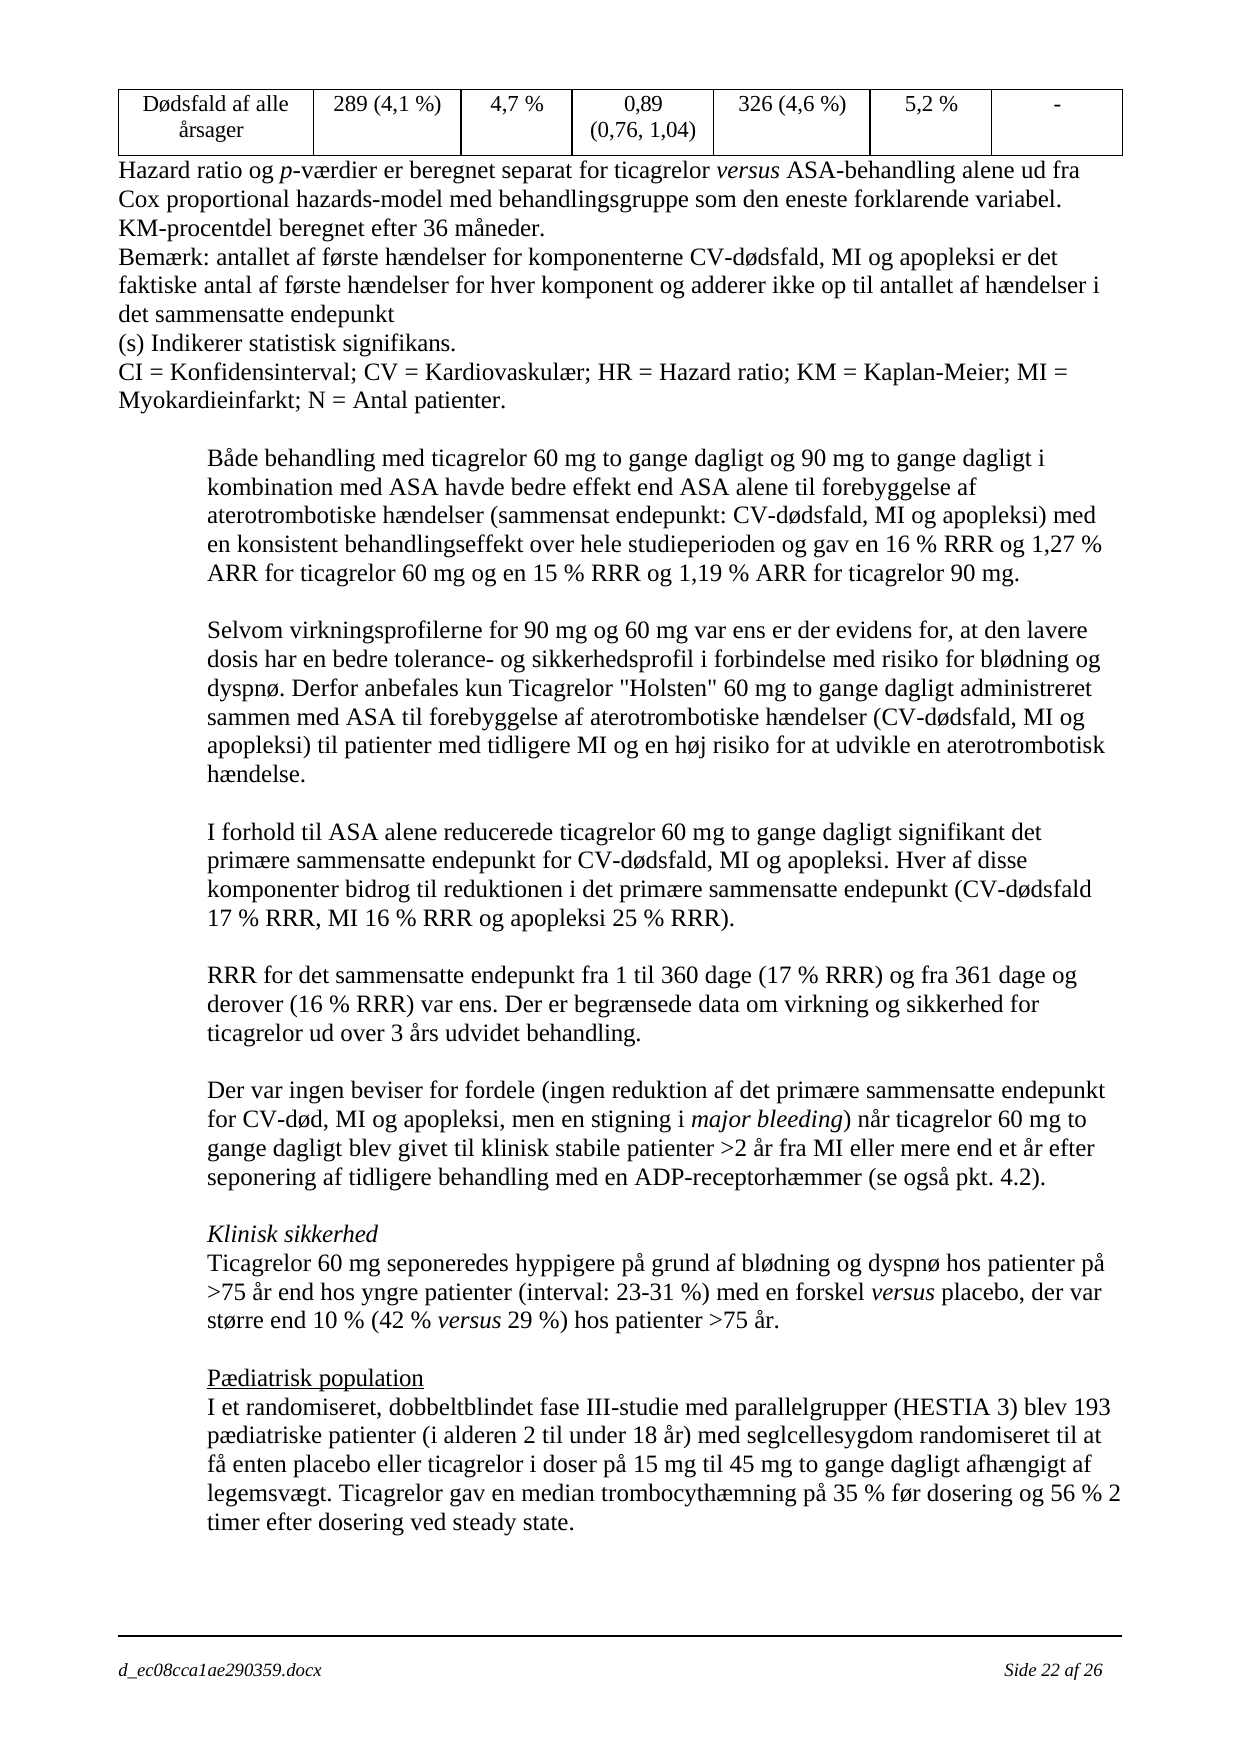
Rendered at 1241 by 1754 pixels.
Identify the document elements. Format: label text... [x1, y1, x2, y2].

table_cell 0,89 (0,76, 1,04) [573, 90, 713, 155]
text Hazard ratio og p-værdier er beregnet separat for ticagrelor versus ASA-behandling alene ud fra Cox proportional hazards-model med behandlingsgruppe som den eneste forklarende variabel. [118, 156, 1122, 213]
table_cell 4,7 % [462, 90, 571, 155]
text Både behandling med ticagrelor 60 mg to gange dagligt og 90 mg to gange dagligt i kombination med ASA havde bedre effekt end ASA alene til forebyggelse af aterotrombotiske hændelser (sammensat endepunkt: CV-dødsfald, MI og apopleksi) med en konsistent behandlingseffekt over hele studieperioden og gav en 16 % RRR og 1,27 % ARR for ticagrelor 60 mg og en 15 % RRR og 1,19 % ARR for ticagrelor 90 mg. [207, 443, 1122, 587]
text Ticagrelor 60 mg seponeredes hyppigere på grund af blødning og dyspnø hos patienter på >75 år end hos yngre patienter (interval: 23-31 %) med en forskel versus placebo, der var større end 10 % (42 % versus 29 %) hos patienter >75 år. [207, 1248, 1122, 1334]
table_cell 326 (4,6 %) [714, 90, 869, 155]
text Selvom virkningsprofilerne for 90 mg og 60 mg var ens er der evidens for, at den lavere dosis har en bedre tolerance- og sikkerhedsprofil i forbindelse med risiko for blødning og dyspnø. Derfor anbefales kun Ticagrelor "Holsten" 60 mg to gange dagligt administreret sammen med ASA til forebyggelse af aterotrombotiske hændelser (CV-dødsfald, MI og apopleksi) til patienter med tidligere MI og en høj risiko for at udvikle en aterotrombotisk hændelse. [207, 616, 1122, 788]
text KM-procentdel beregnet efter 36 måneder. [118, 213, 1122, 242]
table_cell Dødsfald af alle årsager [119, 90, 313, 155]
text Pædiatrisk population [207, 1363, 1122, 1392]
text CI = Konfidensinterval; CV = Kardiovaskulær; HR = Hazard ratio; KM = Kaplan-Meier; MI = Myokardieinfarkt; N = Antal patienter. [118, 357, 1122, 414]
text (s) Indikerer statistisk signifikans. [118, 328, 1122, 357]
text Bemærk: antallet af første hændelser for komponenterne CV-dødsfald, MI og apopleksi er det faktiske antal af første hændelser for hver komponent og adderer ikke op til antallet af hændelser i det sammensatte endepunkt [118, 242, 1122, 328]
text Klinisk sikkerhed [207, 1219, 1122, 1248]
text I et randomiseret, dobbeltblindet fase III-studie med parallelgrupper (HESTIA 3) blev 193 pædiatriske patienter (i alderen 2 til under 18 år) med seglcellesygdom randomiseret til at få enten placebo eller ticagrelor i doser på 15 mg til 45 mg to gange dagligt afhængigt af legemsvægt. Ticagrelor gav en median trombocythæmning på 35 % før dosering og 56 % 2 timer efter dosering ved steady state. [207, 1392, 1122, 1536]
text I forhold til ASA alene reducerede ticagrelor 60 mg to gange dagligt signifikant det primære sammensatte endepunkt for CV-dødsfald, MI og apopleksi. Hver af disse komponenter bidrog til reduktionen i det primære sammensatte endepunkt (CV-dødsfald 17 % RRR, MI 16 % RRR og apopleksi 25 % RRR). [207, 817, 1122, 932]
table_cell 289 (4,1 %) [314, 90, 460, 155]
text RRR for det sammensatte endepunkt fra 1 til 360 dage (17 % RRR) og fra 361 dage og derover (16 % RRR) var ens. Der er begrænsede data om virkning og sikkerhed for ticagrelor ud over 3 års udvidet behandling. [207, 961, 1122, 1047]
table_cell 5,2 % [871, 90, 991, 155]
text Der var ingen beviser for fordele (ingen reduktion af det primære sammensatte endepunkt for CV-død, MI og apopleksi, men en stigning i major bleeding) når ticagrelor 60 mg to gange dagligt blev givet til klinisk stabile patienter >2 år fra MI eller mere end et år efter seponering af tidligere behandling med en ADP-receptorhæmmer (se også pkt. 4.2). [207, 1076, 1122, 1191]
table_cell - [992, 90, 1122, 155]
